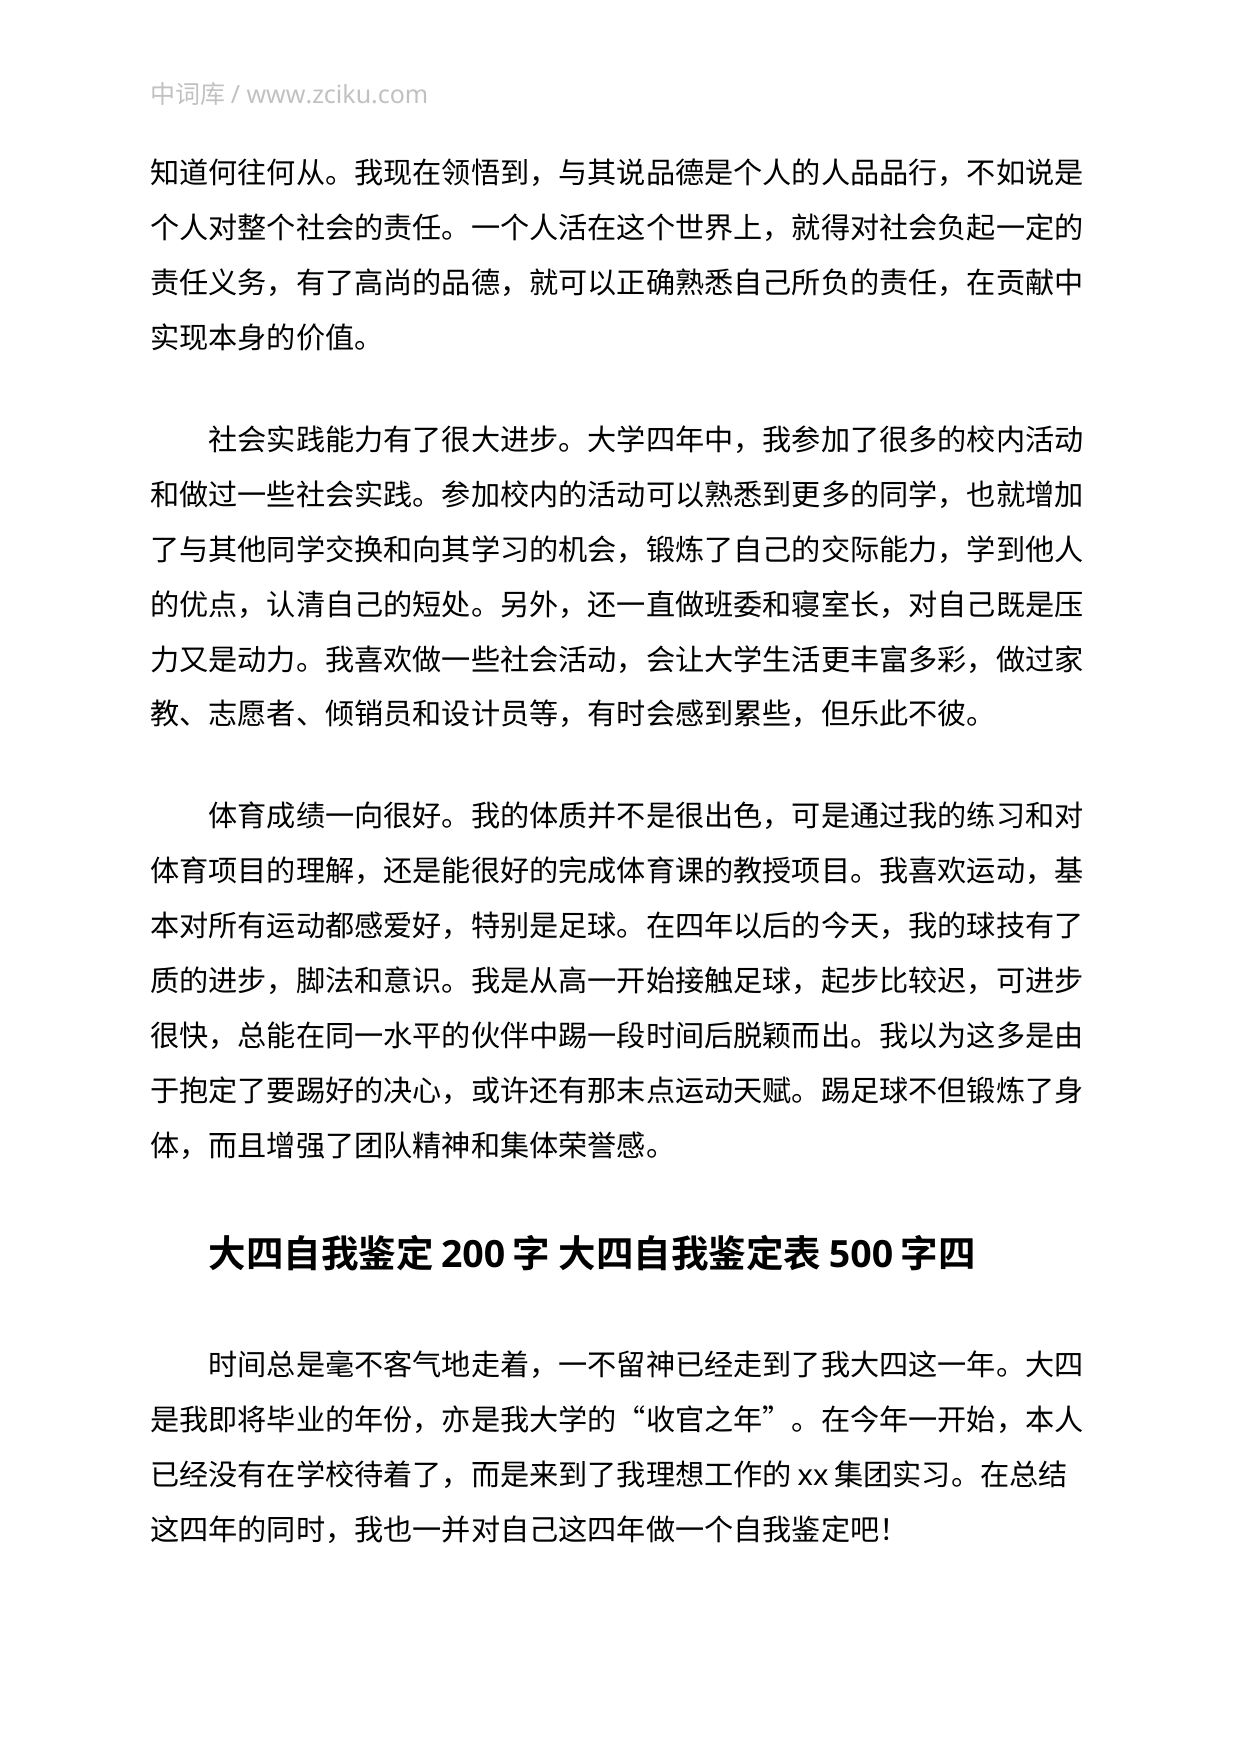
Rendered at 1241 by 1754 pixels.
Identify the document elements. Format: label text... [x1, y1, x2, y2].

text 社会实践能力有了很大进步。大学四年中，我参加了很多的校内活动和做过一些社会实践。参加校内的活动可以熟悉到更多的同学，也就增加了与其他同学交换和向其学习的机会，锻炼了自己的交际能力，学到他人的优点，认清自己的短处。另外，还一直做班委和寝室长，对自己既是压力又是动力。我喜欢做一些社会活动，会让大学生活更丰富多彩，做过家教、志愿者、倾销员和设计员等，有时会感到累些，但乐此不彼。 [150, 416, 1090, 733]
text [150, 150, 1090, 357]
text 大四自我鉴定200字 大四自我鉴定表500字四 [150, 1224, 1090, 1278]
text 体育成绩一向很好。我的体质并不是很出色，可是通过我的练习和对体育项目的理解，还是能很好的完成体育课的教授项目。我喜欢运动，基本对所有运动都感爱好，特别是足球。在四年以后的今天，我的球技有了质的进步，脚法和意识。我是从高一开始接触足球，起步比较迟，可进步很快，总能在同一水平的伙伴中踢一段时间后脱颖而出。我以为这多是由于抱定了要踢好的决心，或许还有那末点运动天赋。踢足球不但锻炼了身体，而且增强了团队精神和集体荣誉感。 [150, 793, 1090, 1164]
text 时间总是毫不客气地走着，一不留神已经走到了我大四这一年。大四是我即将毕业的年份，亦是我大学的“收官之年”。在今年一开始，本人已经没有在学校待着了，而是来到了我理想工作的xx集团实习。在总结这四年的同时，我也一并对自己这四年做一个自我鉴定吧！ [150, 1341, 1090, 1548]
